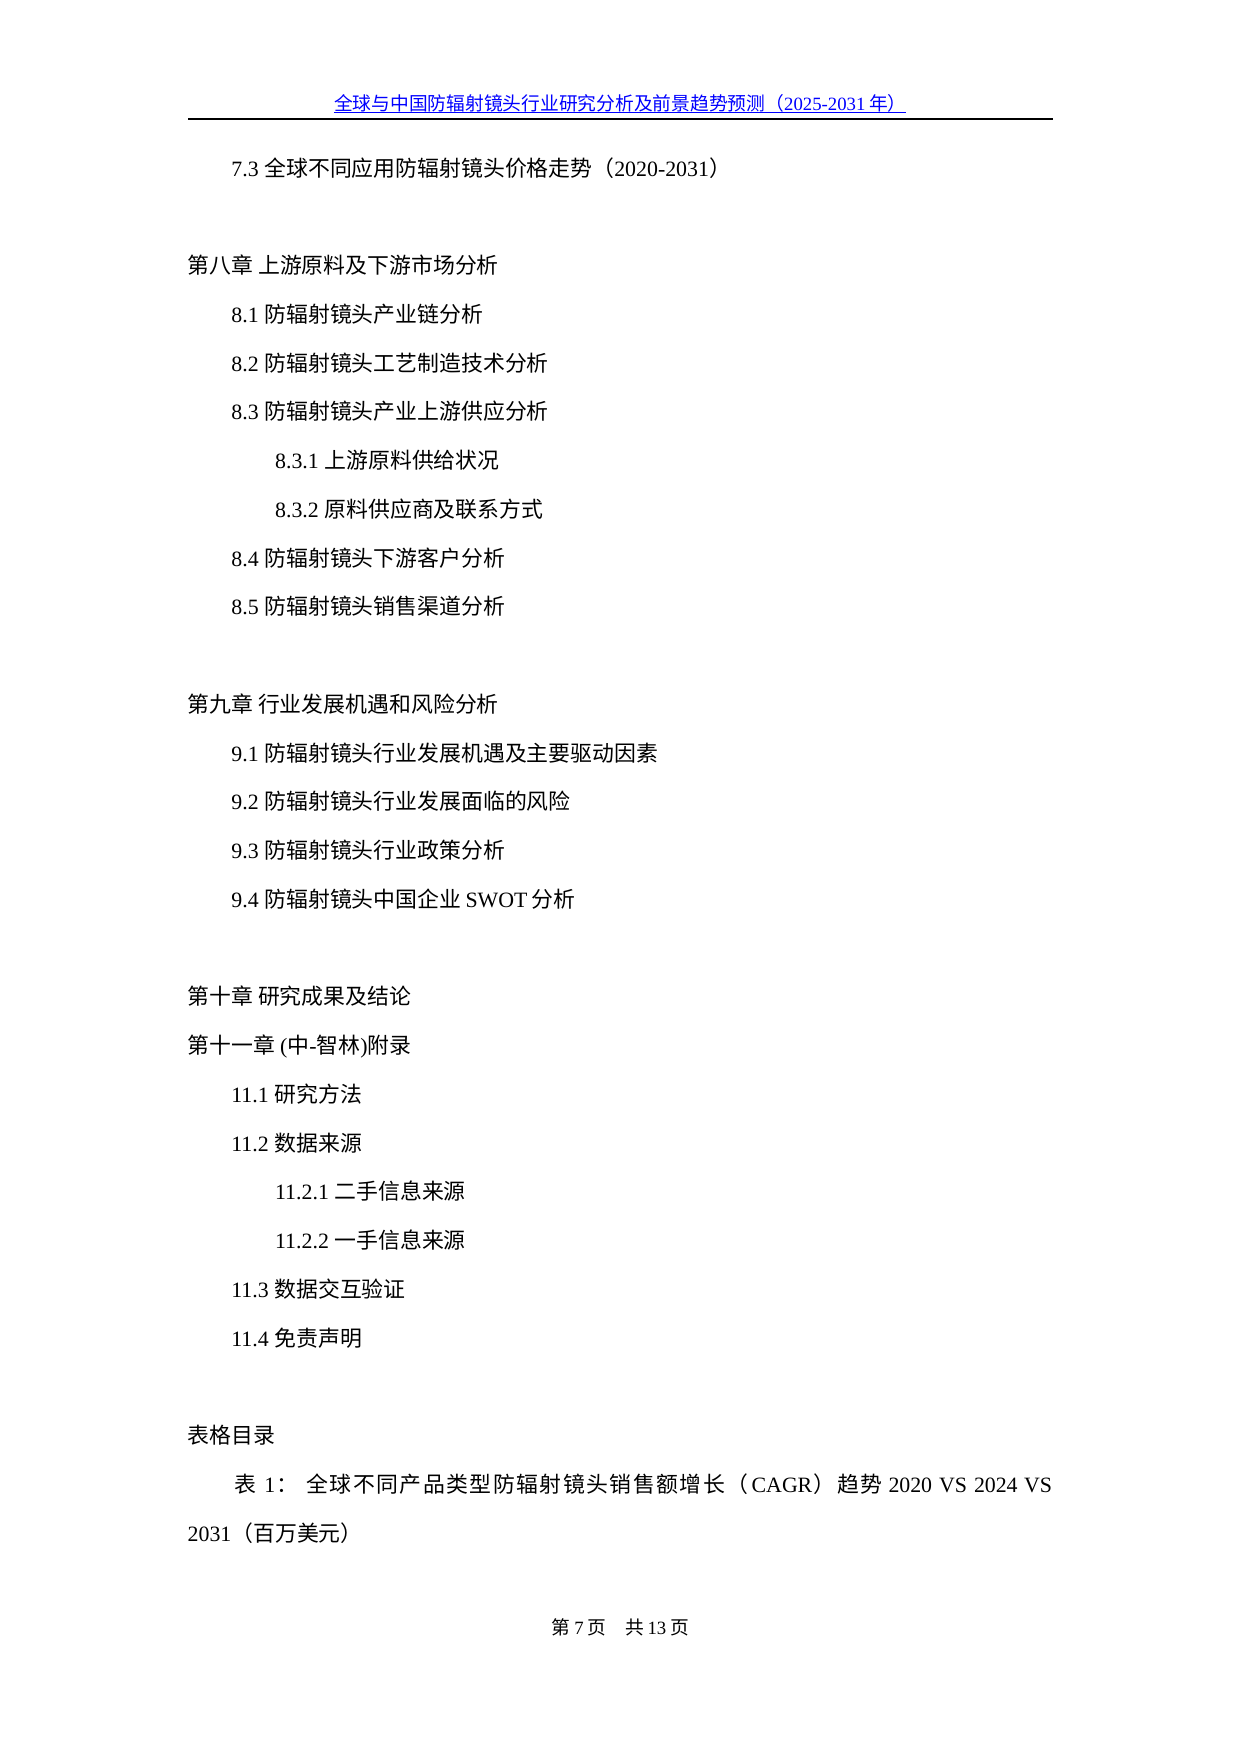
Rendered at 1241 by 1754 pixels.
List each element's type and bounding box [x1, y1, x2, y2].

text [187, 150, 1053, 1548]
